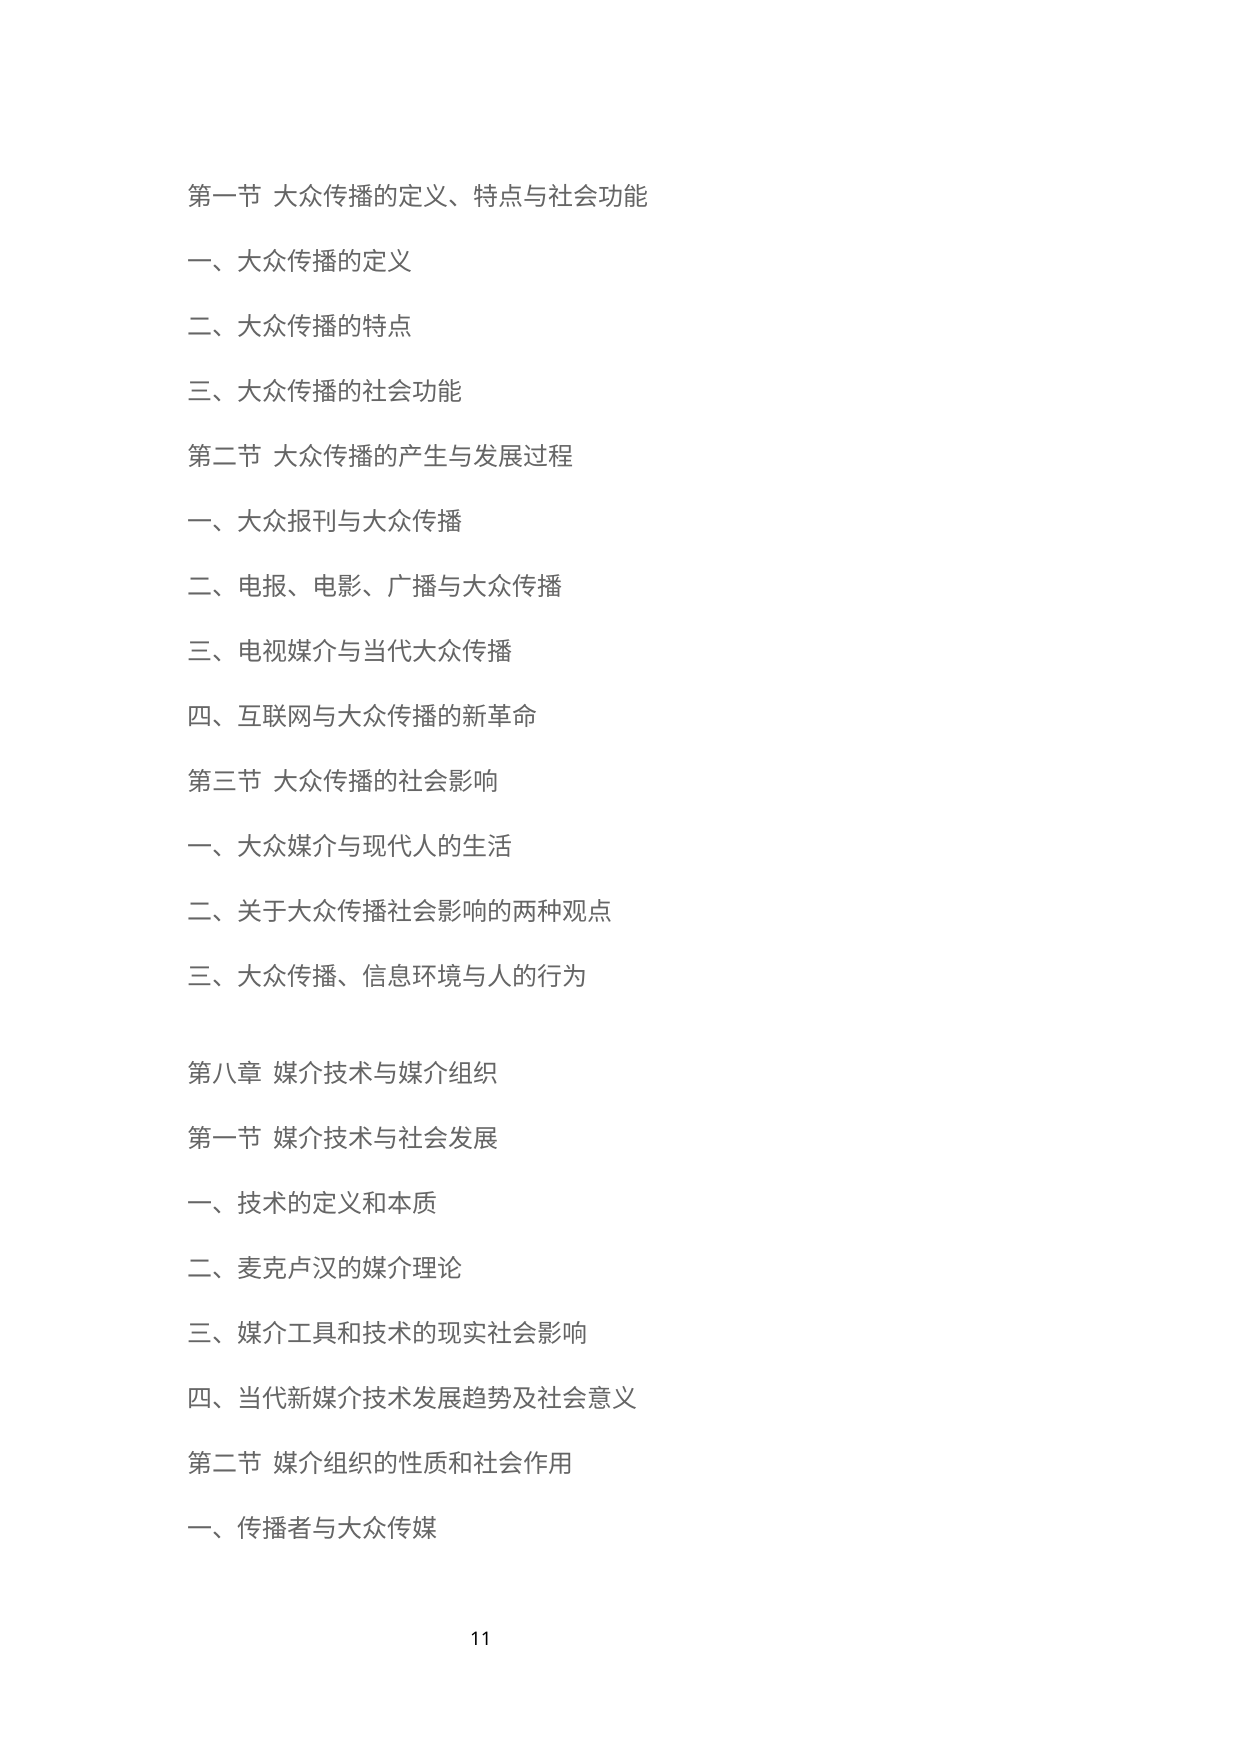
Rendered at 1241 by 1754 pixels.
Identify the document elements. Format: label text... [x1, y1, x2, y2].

text 二、麦克卢汉的媒介理论 [187, 1234, 1053, 1299]
text 一、大众媒介与现代人的生活 [187, 812, 1053, 877]
text 二、电报、电影、广播与大众传播 [187, 552, 1053, 617]
text 二、关于大众传播社会影响的两种观点 [187, 877, 1053, 942]
text 三、电视媒介与当代大众传播 [187, 617, 1053, 682]
text 三、大众传播的社会功能 [187, 357, 1053, 422]
text 一、大众传播的定义 [187, 227, 1053, 292]
text 一、传播者与大众传媒 [187, 1494, 1053, 1559]
text 四、当代新媒介技术发展趋势及社会意义 [187, 1364, 1053, 1429]
text 三、大众传播、信息环境与人的行为 [187, 942, 1053, 1007]
text 第二节 媒介组织的性质和社会作用 [187, 1429, 1053, 1494]
text 四、互联网与大众传播的新革命 [187, 682, 1053, 747]
text 第八章 媒介技术与媒介组织 [187, 1039, 1053, 1104]
text 二、大众传播的特点 [187, 292, 1053, 357]
text 三、媒介工具和技术的现实社会影响 [187, 1299, 1053, 1364]
text 第一节 大众传播的定义、特点与社会功能 [187, 162, 1053, 227]
text 第三节 大众传播的社会影响 [187, 747, 1053, 812]
text 第二节 大众传播的产生与发展过程 [187, 422, 1053, 487]
text 第一节 媒介技术与社会发展 [187, 1104, 1053, 1169]
text 一、技术的定义和本质 [187, 1169, 1053, 1234]
text 一、大众报刊与大众传播 [187, 487, 1053, 552]
